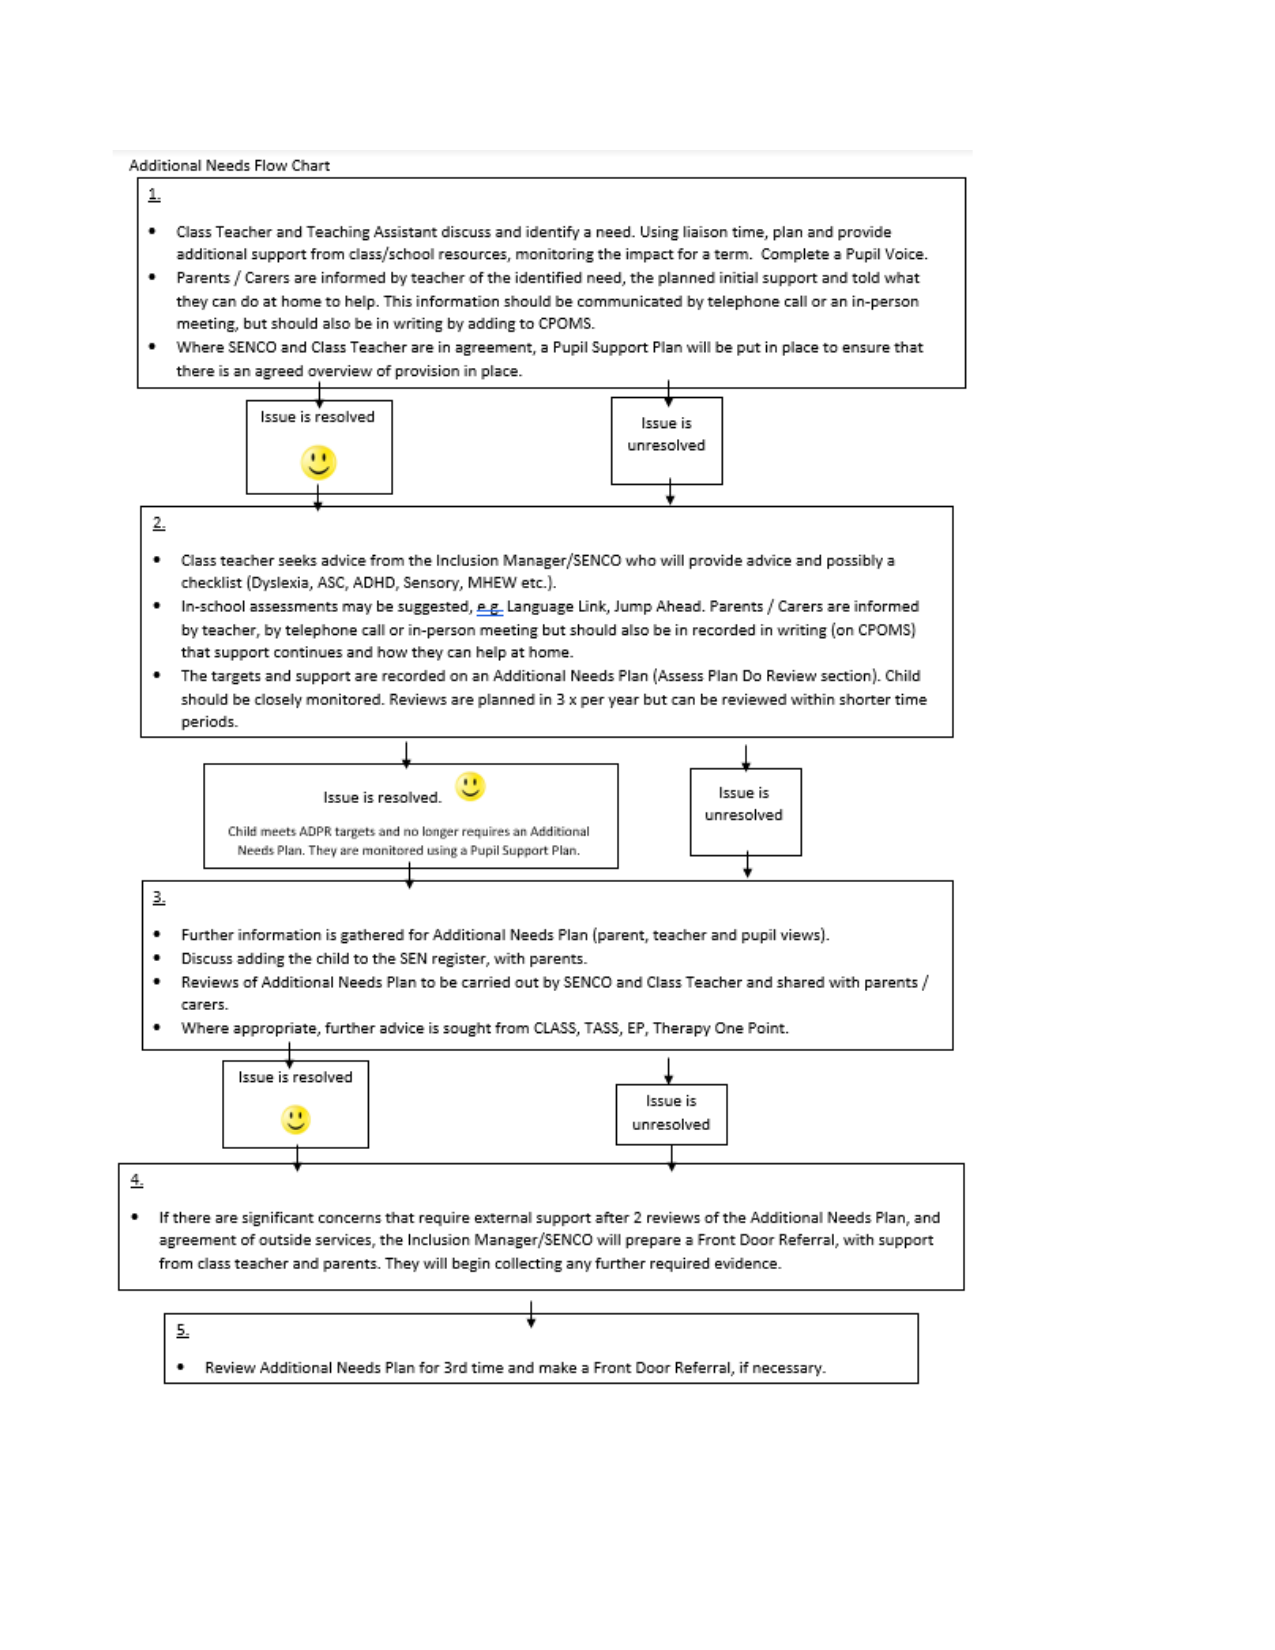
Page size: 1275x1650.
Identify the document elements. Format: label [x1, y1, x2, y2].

picture [112, 150, 973, 1388]
